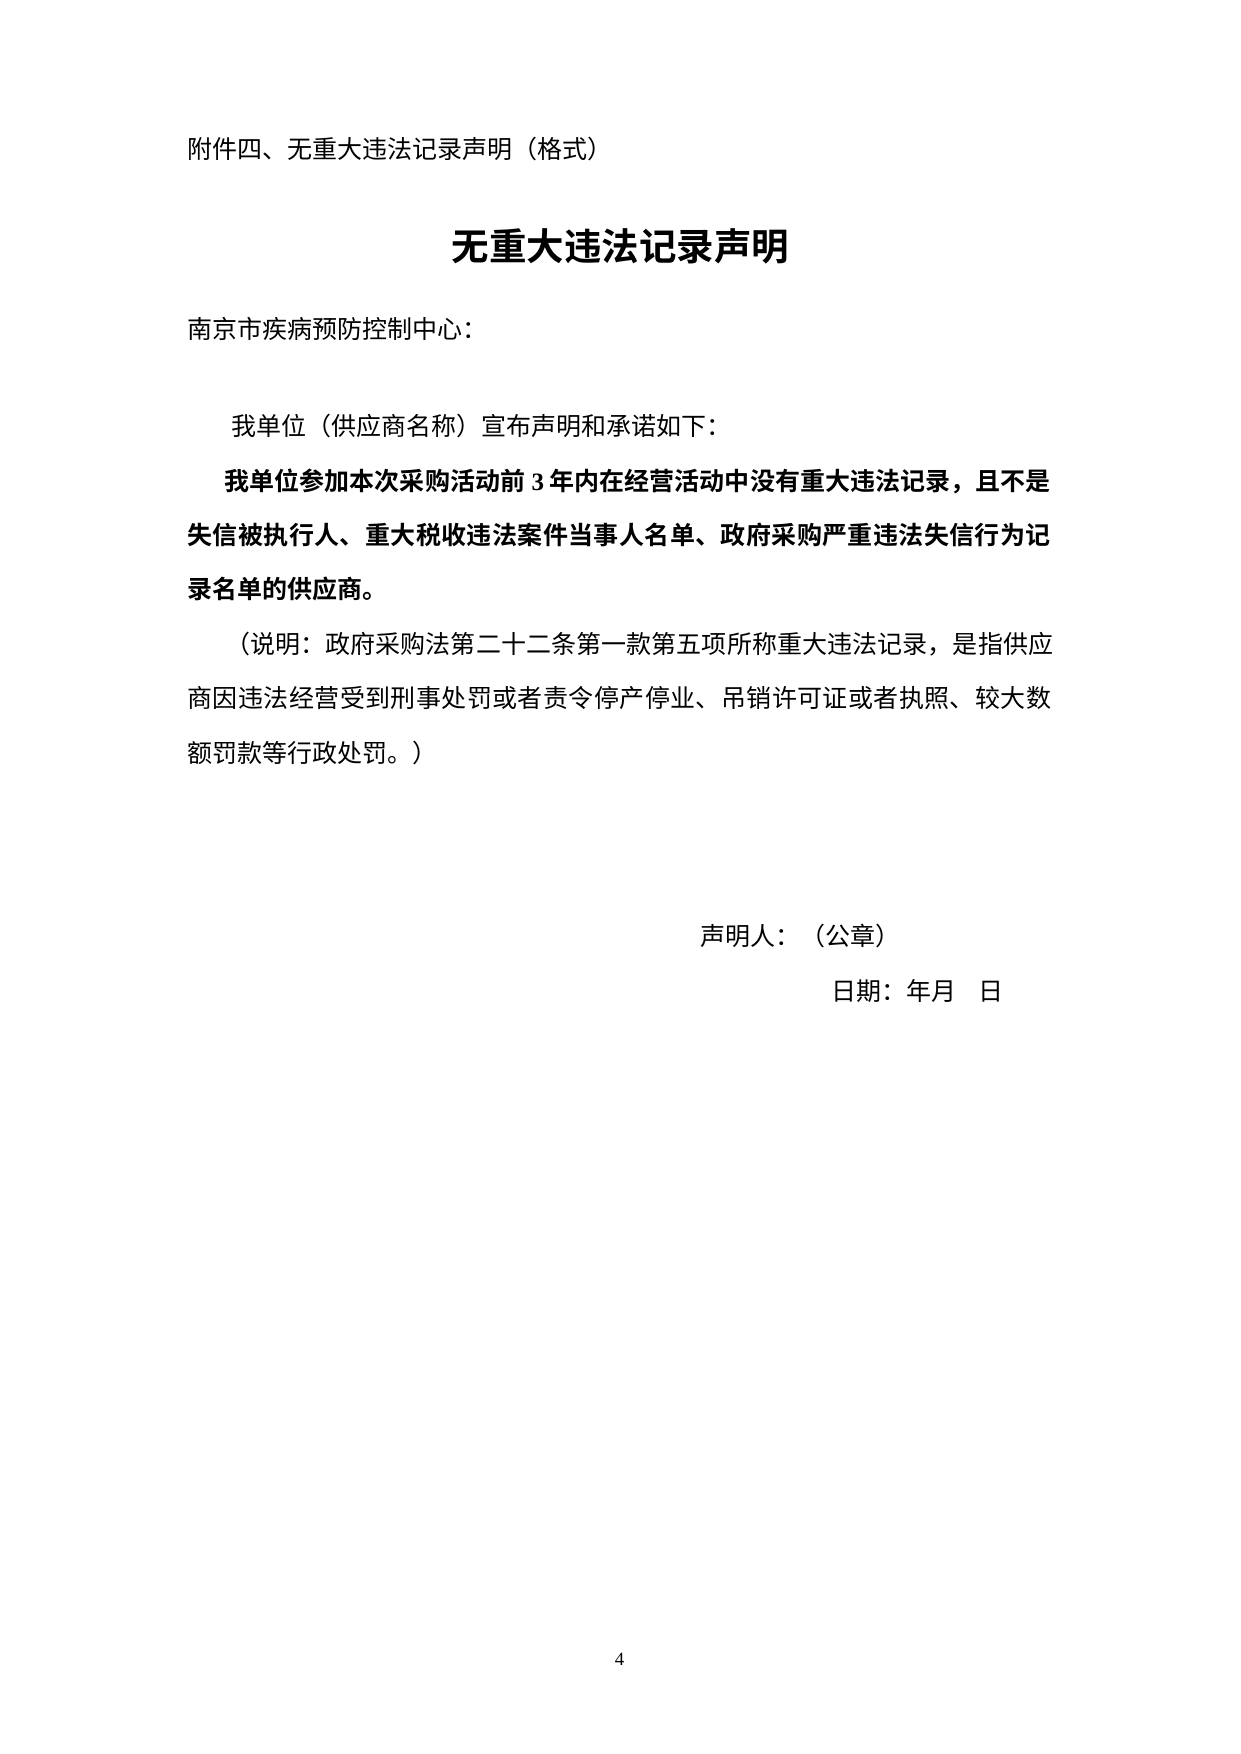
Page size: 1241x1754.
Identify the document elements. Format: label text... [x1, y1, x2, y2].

text 日期：年月 日 [187, 971, 1003, 1007]
text 我单位参加本次采购活动前3年内在经营活动中没有重大违法记录，且不是失信被执行人、重大税收违法案件当事人名单、政府采购严重违法失信行为记录名单的供应商。 [187, 461, 1053, 606]
text （说明：政府采购法第二十二条第一款第五项所称重大违法记录，是指供应商因违法经营受到刑事处罚或者责令停产停业、吊销许可证或者执照、较大数额罚款等行政处罚。） [187, 624, 1053, 769]
text 声明人：（公章） [187, 917, 1003, 953]
text 我单位（供应商名称）宣布声明和承诺如下： [187, 407, 1053, 443]
text 附件四、无重大违法记录声明（格式） [187, 129, 1053, 166]
text 无重大违法记录声明 [187, 217, 1053, 272]
text 南京市疾病预防控制中心： [187, 309, 1053, 346]
